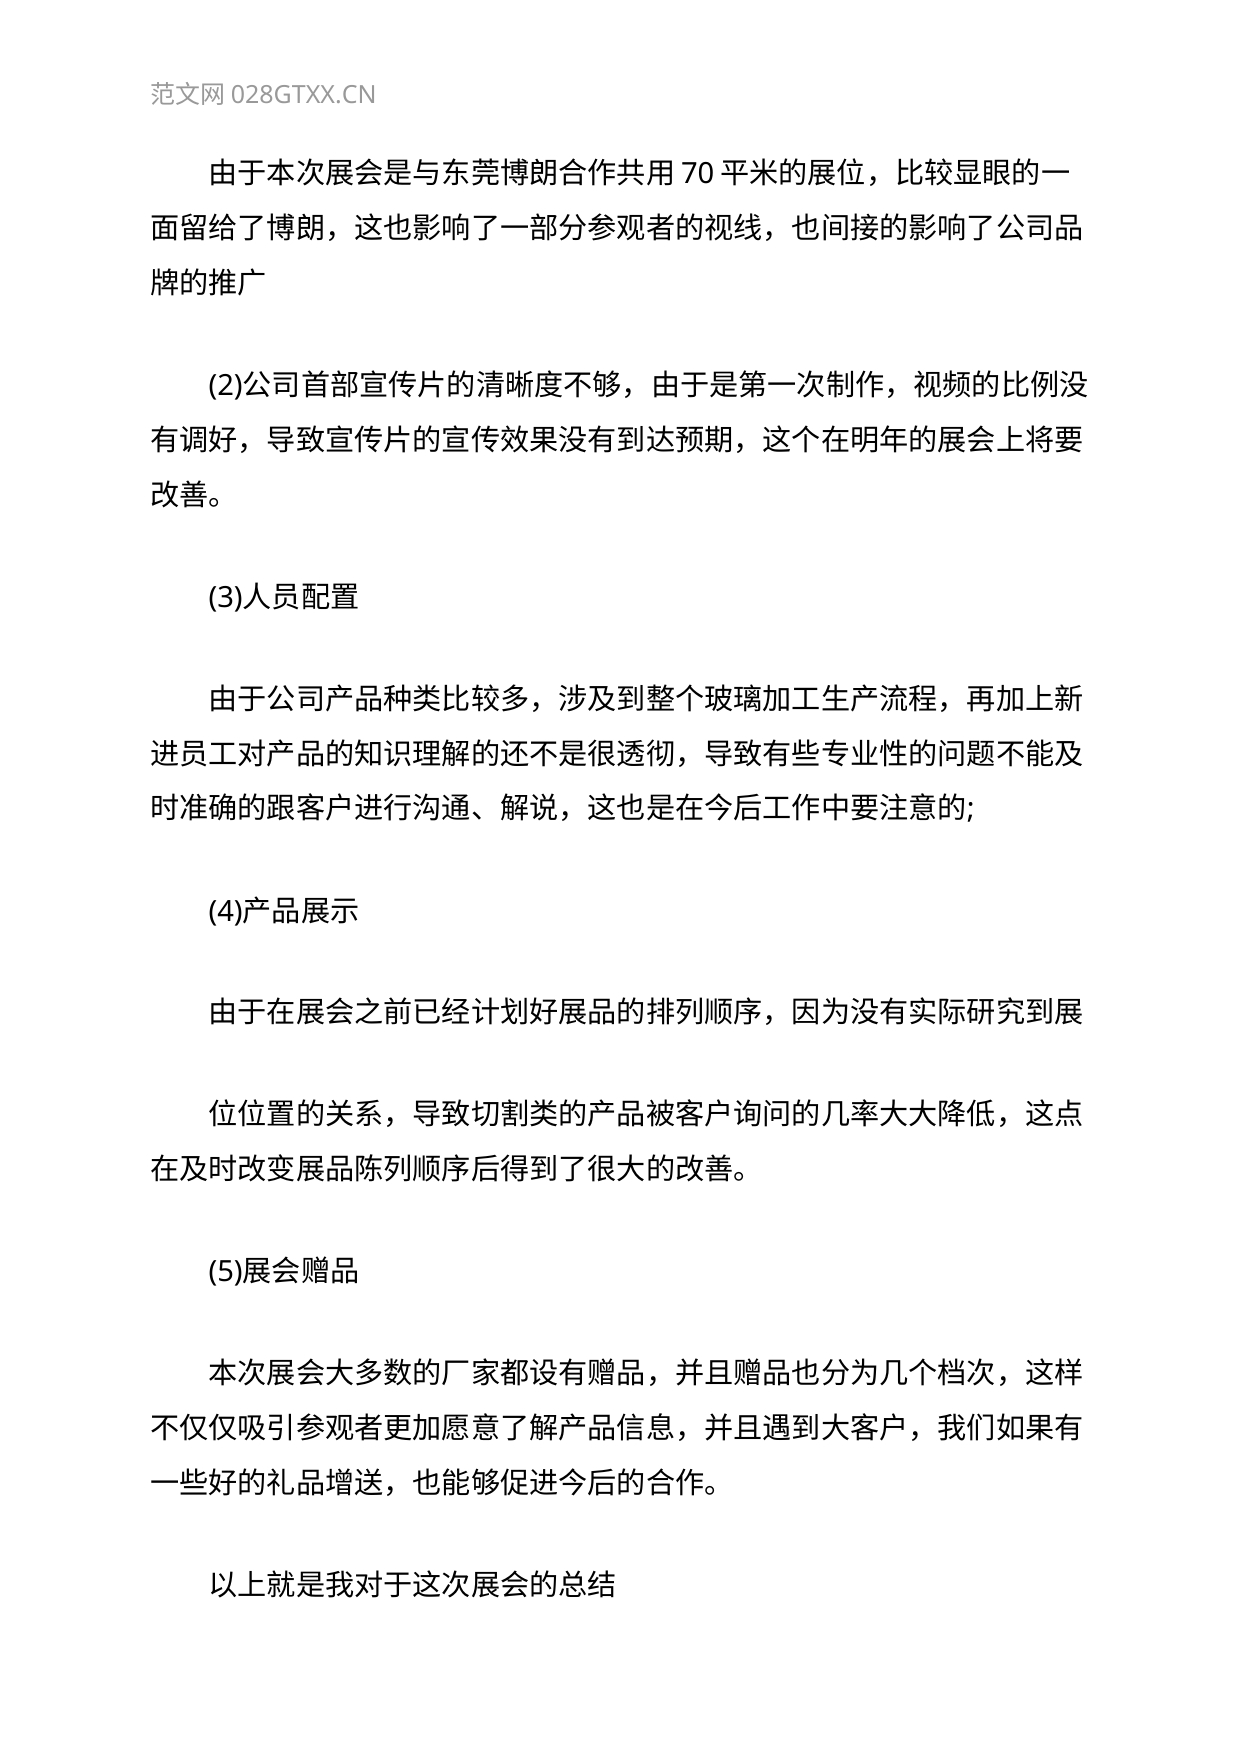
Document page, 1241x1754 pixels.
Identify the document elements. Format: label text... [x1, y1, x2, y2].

text 由于本次展会是与东莞博朗合作共用70平米的展位，比较显眼的一面留给了博朗，这也影响了一部分参观者的视线，也间接的影响了公司品牌的推广 [150, 150, 1090, 302]
text (4)产品展示 [150, 887, 1090, 929]
text (2)公司首部宣传片的清晰度不够，由于是第一次制作，视频的比例没有调好，导致宣传片的宣传效果没有到达预期，这个在明年的展会上将要改善。 [150, 362, 1090, 514]
text 由于在展会之前已经计划好展品的排列顺序，因为没有实际研究到展 [150, 989, 1090, 1031]
text 位位置的关系，导致切割类的产品被客户询问的几率大大降低，这点在及时改变展品陈列顺序后得到了很大的改善。 [150, 1091, 1090, 1188]
text 本次展会大多数的厂家都设有赠品，并且赠品也分为几个档次，这样不仅仅吸引参观者更加愿意了解产品信息，并且遇到大客户，我们如果有一些好的礼品增送，也能够促进今后的合作。 [150, 1349, 1090, 1502]
text (5)展会赠品 [150, 1247, 1090, 1290]
text 以上就是我对于这次展会的总结 [150, 1561, 1090, 1603]
text 由于公司产品种类比较多，涉及到整个玻璃加工生产流程，再加上新进员工对产品的知识理解的还不是很透彻，导致有些专业性的问题不能及时准确的跟客户进行沟通、解说，这也是在今后工作中要注意的; [150, 675, 1090, 827]
text (3)人员配置 [150, 573, 1090, 616]
